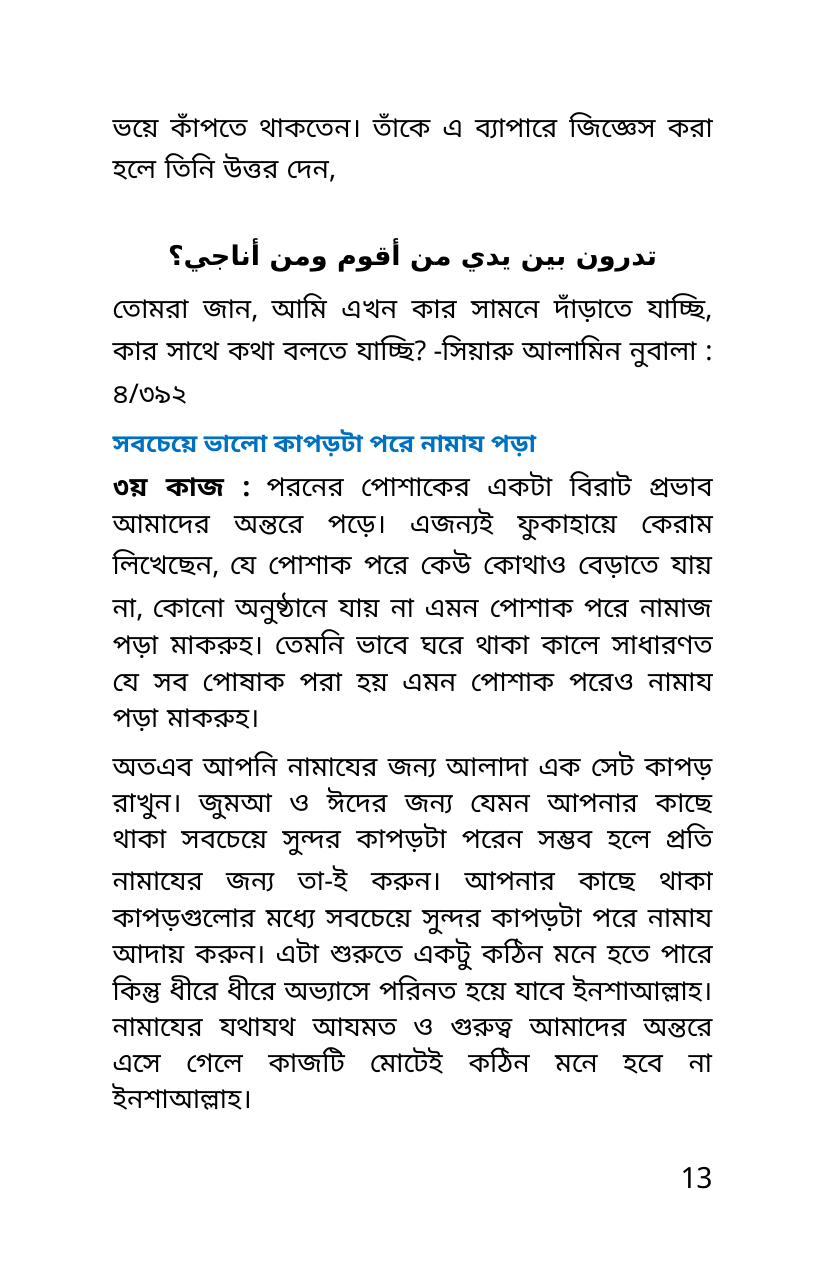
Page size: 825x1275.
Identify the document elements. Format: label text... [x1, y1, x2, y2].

text অতএব আপনি নামাযের জন্য আলাদা এক সেট কাপড় রাখুন। জুমআ ও ঈদের জন্য যেমন আপনার কাছে থাকা সবচেয়ে সুন্দর কাপড়টা পরেন সম্ভব হলে প্রতি নামাযের জন্য তা-ই করুন। আপনার কাছে থাকা কাপড়গুলোর মধ্যে সবচেয়ে সুন্দর কাপড়টা পরে নামায আদায় করুন। এটা শুরুতে একটু কঠিন মনে হতে পারে কিন্তু ধীরে ধীরে অভ্যাসে পরিনত হয়ে যাবে ইনশাআল্লাহ। নামাযের যথাযথ আযমত ও গুরুত্ব আমাদের অন্তরে এসে গেলে কাজটি মোটেই কঠিন মনে হবে না ইনশাআল্লাহ। [112, 751, 712, 1115]
subtitle সবচেয়ে ভালো কাপড়টা পরে নামায পড়া [112, 429, 712, 462]
text تدرون بين يدي من أقوم ومن أناجي؟ [112, 204, 712, 272]
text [112, 112, 712, 186]
text তোমরা জান, আমি এখন কার সামনে দাঁড়াতে যাচ্ছি, কার সাথে কথা বলতে যাচ্ছি? -সিয়ারু আলামিন নুবালা : ৪/৩৯২ [112, 289, 712, 411]
text ৩য় কাজ : পরনের পোশাকের একটা বিরাট প্রভাব আমাদের অন্তরে পড়ে। এজন্যই ফুকাহায়ে কেরাম লিখেছেন, যে পোশাক পরে কেউ কোথাও বেড়াতে যায় না, কোনো অনুষ্ঠানে যায় না এমন পোশাক পরে নামাজ পড়া মাকরুহ। তেমনি ভাবে ঘরে থাকা কালে সাধারণত যে সব পোষাক পরা হয় এমন পোশাক পরেও নামায পড়া মাকরুহ। [112, 467, 712, 734]
